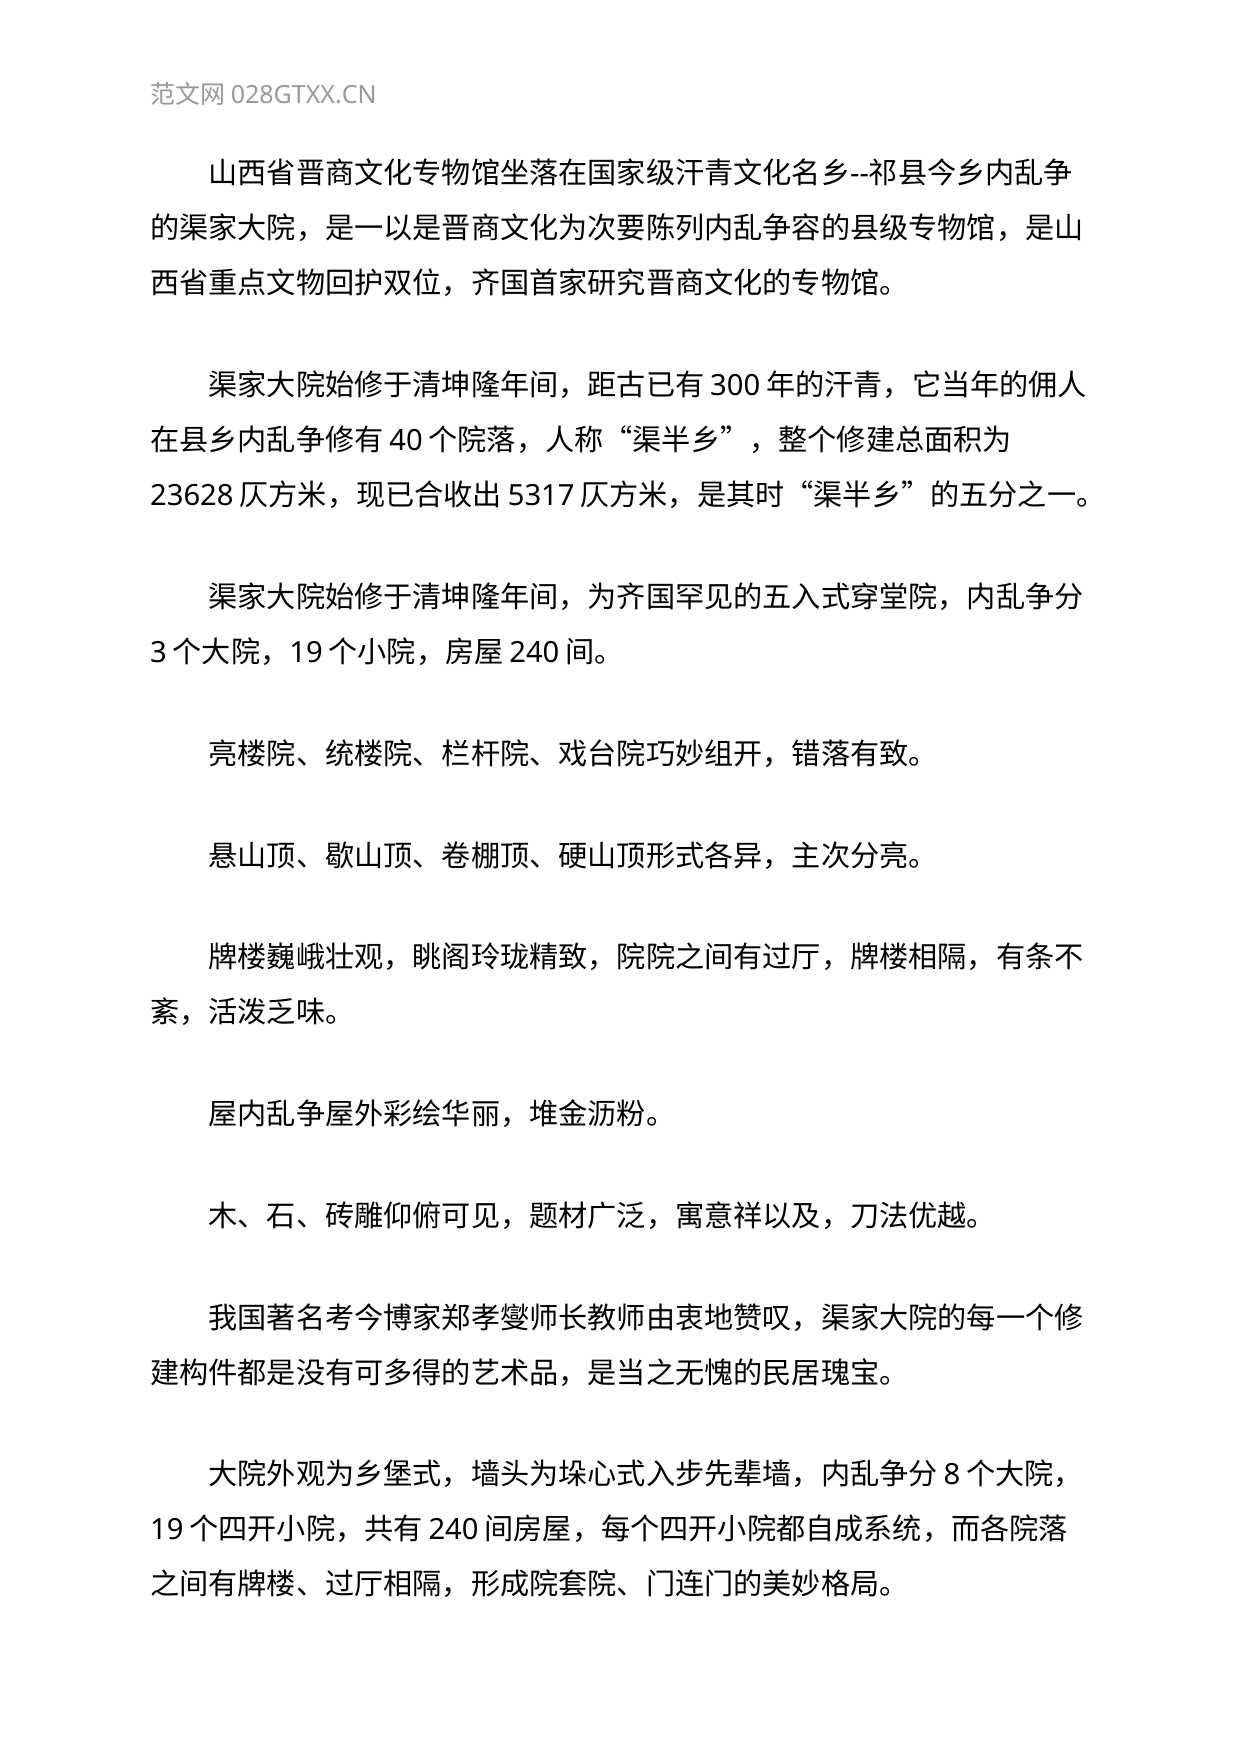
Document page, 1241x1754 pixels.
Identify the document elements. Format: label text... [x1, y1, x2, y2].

text 木、石、砖雕仰俯可见，题材广泛，寓意祥以及，刀法优越。 [150, 1192, 1090, 1235]
text 山西省晋商文化专物馆坐落在国家级汗青文化名乡--祁县今乡内乱争的渠家大院，是一以是晋商文化为次要陈列内乱争容的县级专物馆，是山西省重点文物回护双位，齐国首家研究晋商文化的专物馆。 [150, 150, 1090, 302]
text 我国著名考今博家郑孝燮师长教师由衷地赞叹，渠家大院的每一个修建构件都是没有可多得的艺术品，是当之无愧的民居瑰宝。 [150, 1294, 1090, 1391]
text 悬山顶、歇山顶、卷棚顶、硬山顶形式各异，主次分亮。 [150, 832, 1090, 874]
text 屋内乱争屋外彩绘华丽，堆金沥粉。 [150, 1091, 1090, 1133]
text 渠家大院始修于清坤隆年间，为齐国罕见的五入式穿堂院，内乱争分3个大院，19个小院，房屋240间。 [150, 574, 1090, 671]
text 大院外观为乡堡式，墙头为垛心式入步先辈墙，内乱争分8个大院，19个四开小院，共有240间房屋，每个四开小院都自成系统，而各院落之间有牌楼、过厅相隔，形成院套院、门连门的美妙格局。 [150, 1451, 1090, 1603]
text 牌楼巍峨壮观，眺阁玲珑精致，院院之间有过厅，牌楼相隔，有条不紊，活泼乏味。 [150, 934, 1090, 1031]
text 亮楼院、统楼院、栏杆院、戏台院巧妙组开，错落有致。 [150, 731, 1090, 773]
text 渠家大院始修于清坤隆年间，距古已有300年的汗青，它当年的佣人在县乡内乱争修有40个院落，人称“渠半乡”，整个修建总面积为23628仄方米，现已合收出5317仄方米，是其时“渠半乡”的五分之一。 [150, 362, 1090, 514]
